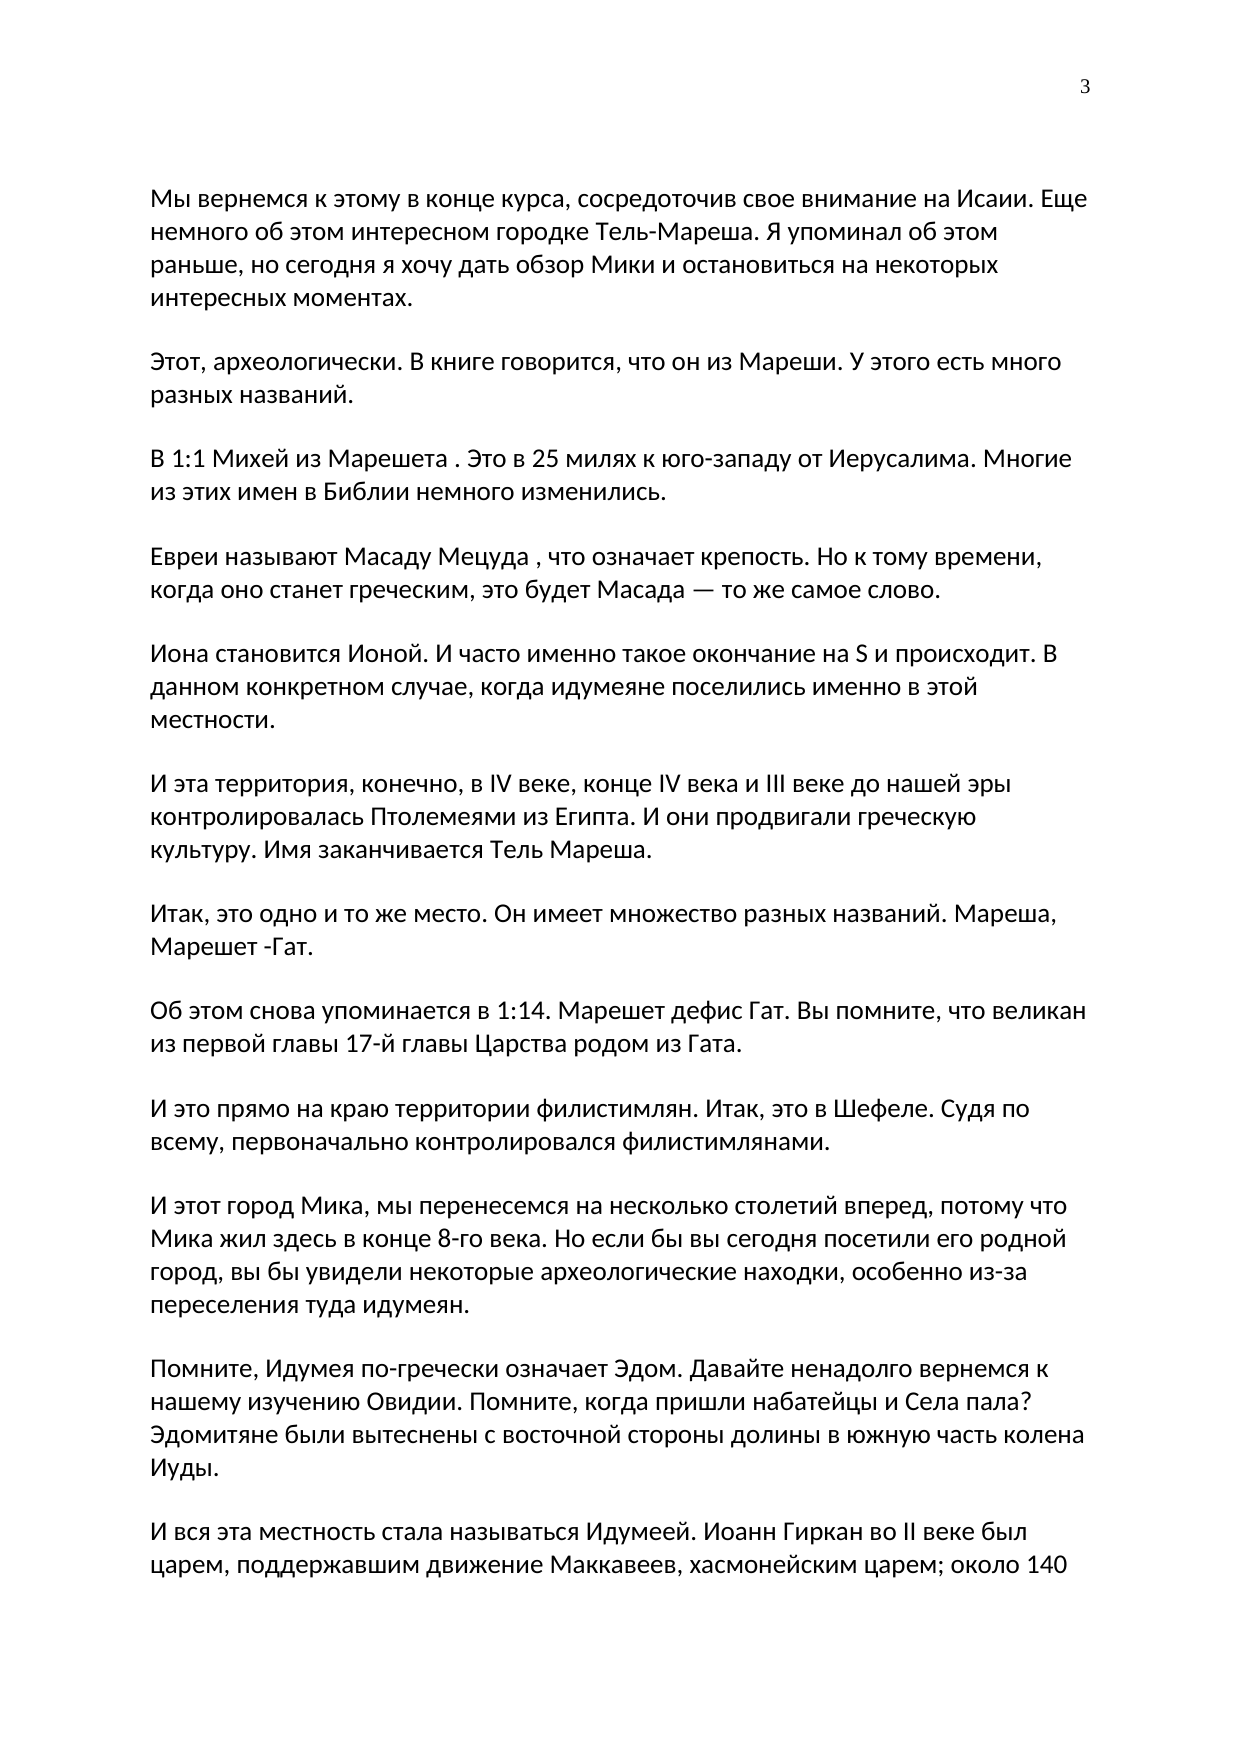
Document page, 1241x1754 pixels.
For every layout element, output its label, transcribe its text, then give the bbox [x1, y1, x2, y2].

text И эта территория, конечно, в IV веке, конце IV века и III веке до нашей эры контролировалась Птолемеями из Египта. И они продвигали греческую культуру. Имя заканчивается Тель Мареша. [150, 766, 1090, 865]
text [150, 1514, 1090, 1580]
text В 1:1 Михей из Марешета . Это в 25 милях к юго-западу от Иерусалима. Многие из этих имен в Библии немного изменились. [150, 442, 1090, 508]
text Иона становится Ионой. И часто именно такое окончание на S и происходит. В данном конкретном случае, когда идумеяне поселились именно в этой местности. [150, 636, 1090, 735]
text Евреи называют Масаду Мецуда , что означает крепость. Но к тому времени, когда оно станет греческим, это будет Масада — то же самое слово. [150, 539, 1090, 605]
text Этот, археологически. В книге говорится, что он из Мареши. У этого есть много разных названий. [150, 344, 1090, 410]
text И это прямо на краю территории филистимлян. Итак, это в Шефеле. Судя по всему, первоначально контролировался филистимлянами. [150, 1091, 1090, 1157]
text И этот город Мика, мы перенесемся на несколько столетий вперед, потому что Мика жил здесь в конце 8-го века. Но если бы вы сегодня посетили его родной город, вы бы увидели некоторые археологические находки, особенно из-за переселения туда идумеян. [150, 1188, 1090, 1320]
text Итак, это одно и то же место. Он имеет множество разных названий. Мареша, Марешет -Гат. [150, 896, 1090, 962]
text Мы вернемся к этому в конце курса, сосредоточив свое внимание на Исаии. Еще немного об этом интересном городке Тель-Мареша. Я упоминал об этом раньше, но сегодня я хочу дать обзор Мики и остановиться на некоторых интересных моментах. [150, 181, 1090, 313]
text Помните, Идумея по-гречески означает Эдом. Давайте ненадолго вернемся к нашему изучению Овидии. Помните, когда пришли набатейцы и Села пала? Эдомитяне были вытеснены с восточной стороны долины в южную часть колена Иуды. [150, 1351, 1090, 1483]
text Об этом снова упоминается в 1:14. Марешет дефис Гат. Вы помните, что великан из первой главы 17-й главы Царства родом из Гата. [150, 993, 1090, 1059]
